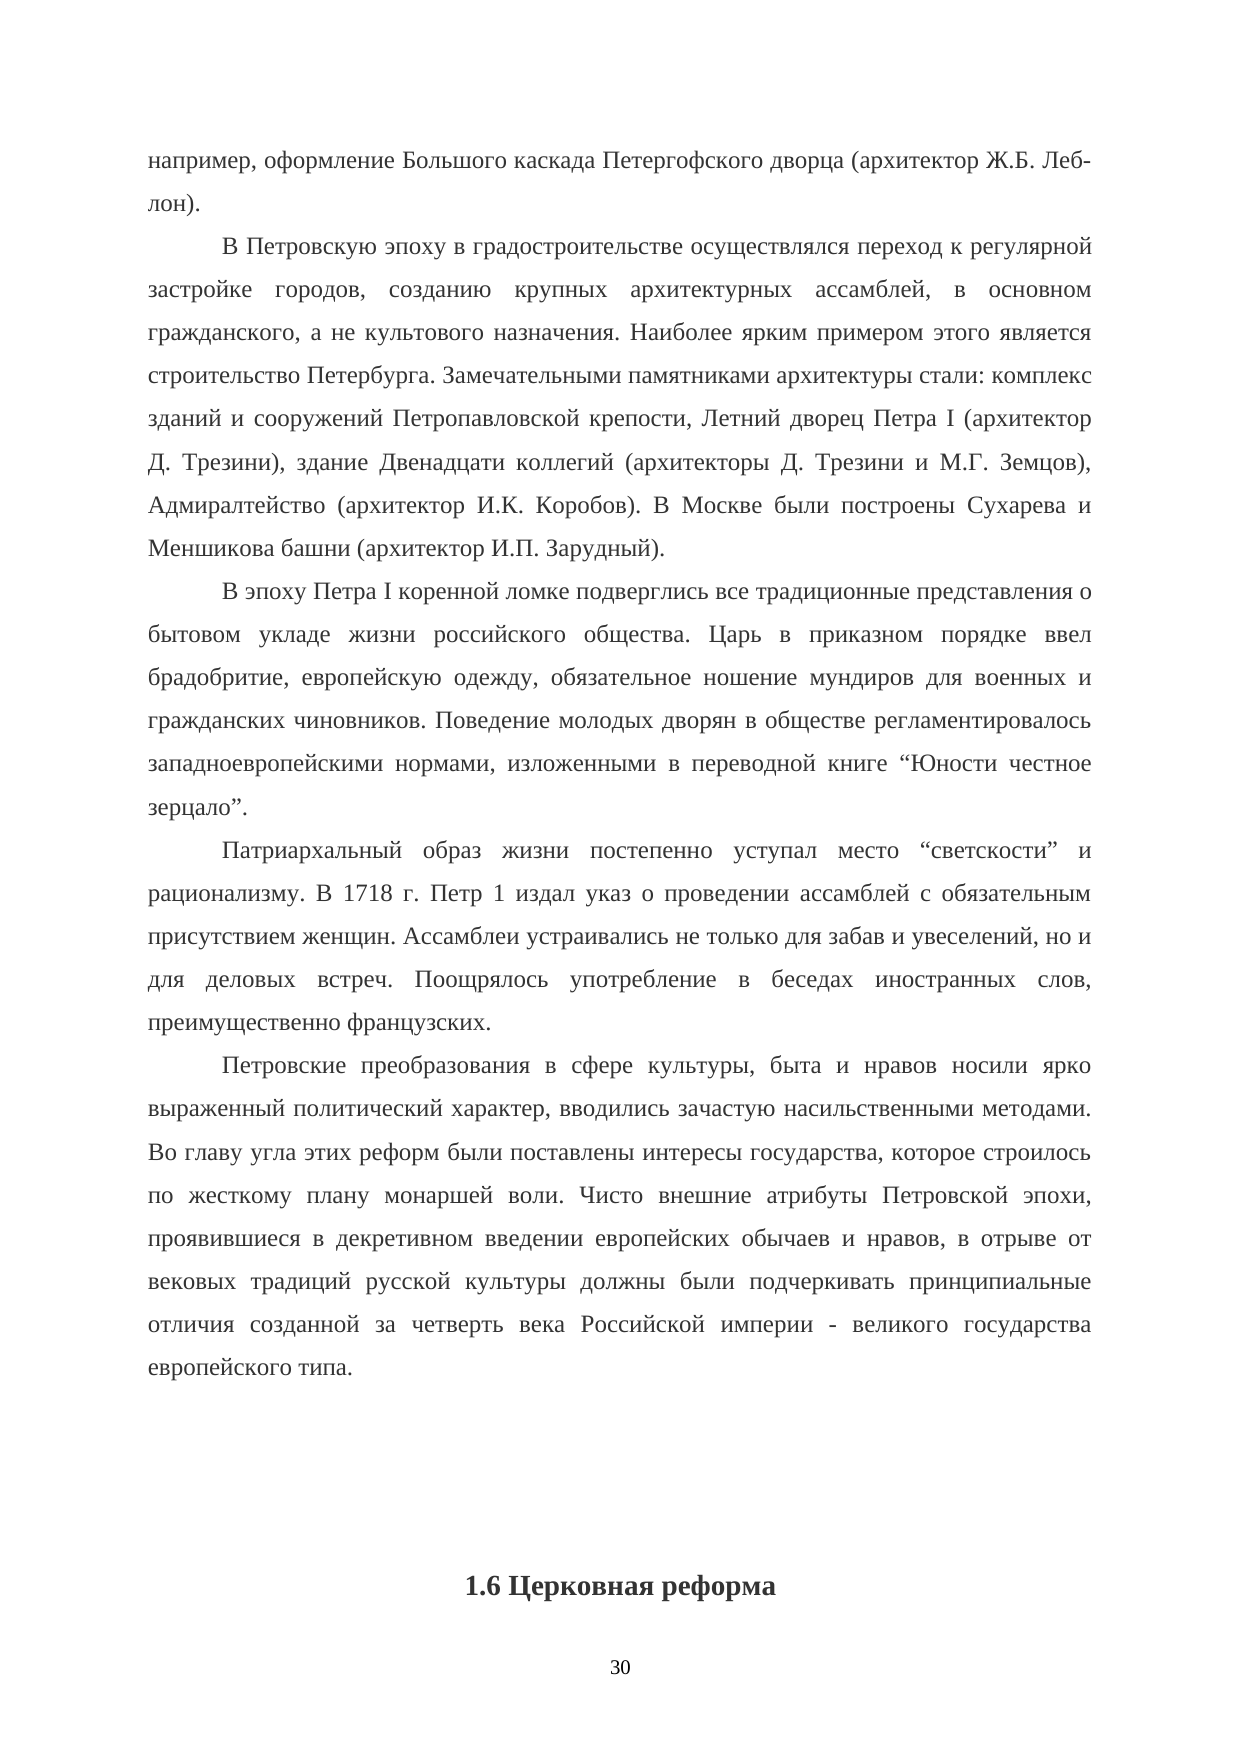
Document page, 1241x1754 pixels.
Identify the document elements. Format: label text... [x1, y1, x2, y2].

text В эпоху Петра I коренной ломке подверглись все традиционные представления о бытовом укладе жизни российского общества. Царь в приказном порядке ввел брадобритие, европейскую одежду, обязательное ношение мундиров для военных и гражданских чиновников. Поведение молодых дворян в обществе регламентировалось западноевропейскими нормами, изложенными в переводной книге “Юности честное зерцало”. [148, 576, 1092, 820]
text Патриархальный образ жизни постепенно уступал место “светскости” и рационализму. В . Петр 1 издал указ о проведении ассамблей с обязательным присутствием женщин. Ассамблеи устраивались не только для забав и увеселений, но и для деловых встреч. Поощрялось употребление в беседах иностранных слов, преимущественно французских. [148, 835, 1092, 1036]
text В Петровскую эпоху в градостроительстве осуществлялся переход к регулярной застройке городов, созданию крупных архитектурных ассамблей, в основном гражданского, а не культового назначения. Наиболее ярким примером этого является строительство Петербурга. Замечательными памятниками архитектуры стали: комплекс зданий и сооружений Петропавловской крепости, Летний дворец Петра I (архитектор Д. Трезини), здание Двенадцати коллегий (архитекторы Д. Трезини и М.Г. Земцов), Адмиралтейство (архитектор И.К. Коробов). В Москве были построены Сухарева и Меншикова башни (архитектор И.П. Зарудный). [148, 231, 1092, 562]
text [148, 145, 1092, 217]
text 1.6 Церковная реформа [148, 1568, 1092, 1601]
text Петровские преобразования в сфере культуры, быта и нравов носили ярко выраженный политический характер, вводились зачастую насильственными методами. Во главу угла этих реформ были поставлены интересы государства, которое строилось по жесткому плану монаршей воли. Чисто внешние атрибуты Петровской эпохи, проявившиеся в декретивном введении европейских обычаев и нравов, в отрыве от вековых традиций русской культуры должны были подчеркивать принципиальные отличия созданной за четверть века Российской империи - великого государства европейского типа. [148, 1050, 1092, 1381]
